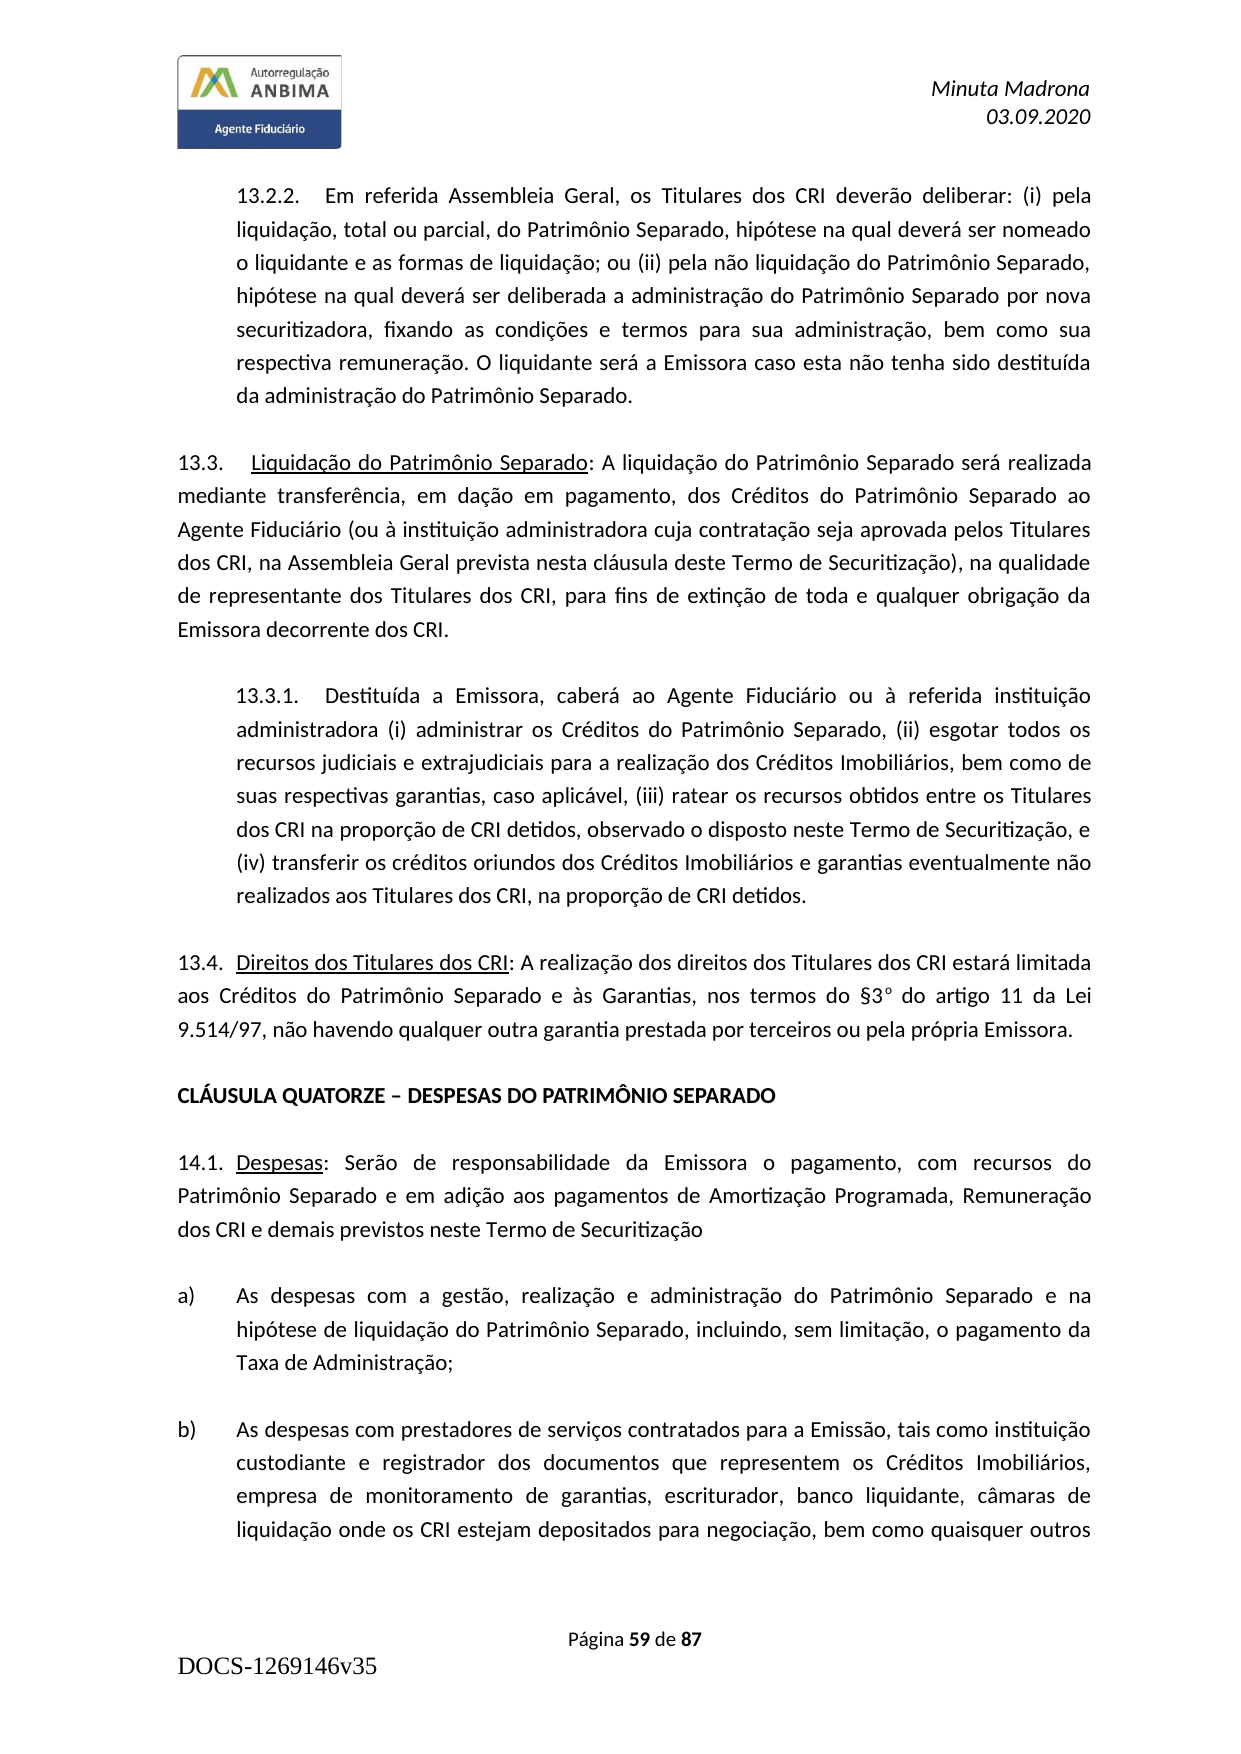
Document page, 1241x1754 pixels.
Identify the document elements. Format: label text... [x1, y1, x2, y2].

list Em referida Assembleia Geral, os Titulares dos CRI deverão deliberar: (i) pela liquidação, total ou parcial, do Patrimônio Separado, hipótese na qual deverá ser nomeado o liquidante e as formas de liquidação; ou (ii) pela não liquidação do Patrimônio Separado, hipótese na qual deverá ser deliberada a administração do Patrimônio Separado por nova securitizadora, fixando as condições e termos para sua administração, bem como sua respectiva remuneração. O liquidante será a Emissora caso esta não tenha sido destituída da administração do Patrimônio Separado. [236, 177, 1093, 411]
subtitle CLÁUSULA QUATORZE – DESPESAS DO PATRIMÔNIO SEPARADO [177, 1077, 1092, 1111]
list Liquidação do Patrimônio Separado: A liquidação do Patrimônio Separado será realizada mediante transferência, em dação em pagamento, dos Créditos do Patrimônio Separado ao Agente Fiduciário (ou à instituição administradora cuja contratação seja aprovada pelos Titulares dos CRI, na Assembleia Geral prevista nesta cláusula deste Termo de Securitização), na qualidade de representante dos Titulares dos CRI, para fins de extinção de toda e qualquer obrigação da Emissora decorrente dos CRI. [177, 444, 1093, 644]
list Direitos dos Titulares dos CRI: A realização dos direitos dos Titulares dos CRI estará limitada aos Créditos do Patrimônio Separado e às Garantias, nos termos do §3o do artigo 11 da Lei 9.514/97, não havendo qualquer outra garantia prestada por terceiros ou pela própria Emissora. [177, 944, 1093, 1044]
list Destituída a Emissora, caberá ao Agente Fiduciário ou à referida instituição administradora (i) administrar os Créditos do Patrimônio Separado, (ii) esgotar todos os recursos judiciais e extrajudiciais para a realização dos Créditos Imobiliários, bem como de suas respectivas garantias, caso aplicável, (iii) ratear os recursos obtidos entre os Titulares dos CRI na proporção de CRI detidos, observado o disposto neste Termo de Securitização, e (iv) transferir os créditos oriundos dos Créditos Imobiliários e garantias eventualmente não realizados aos Titulares dos CRI, na proporção de CRI detidos. [235, 677, 1093, 911]
list Despesas: Serão de responsabilidade da Emissora o pagamento, com recursos do Patrimônio Separado e em adição aos pagamentos de Amortização Programada, Remuneração dos CRI e demais previstos neste Termo de Securitização [177, 1144, 1093, 1244]
picture [177, 55, 342, 149]
list As despesas com a gestão, realização e administração do Patrimônio Separado e na hipótese de liquidação do Patrimônio Separado, incluindo, sem limitação, o pagamento da Taxa de Administração; [177, 1277, 1093, 1377]
